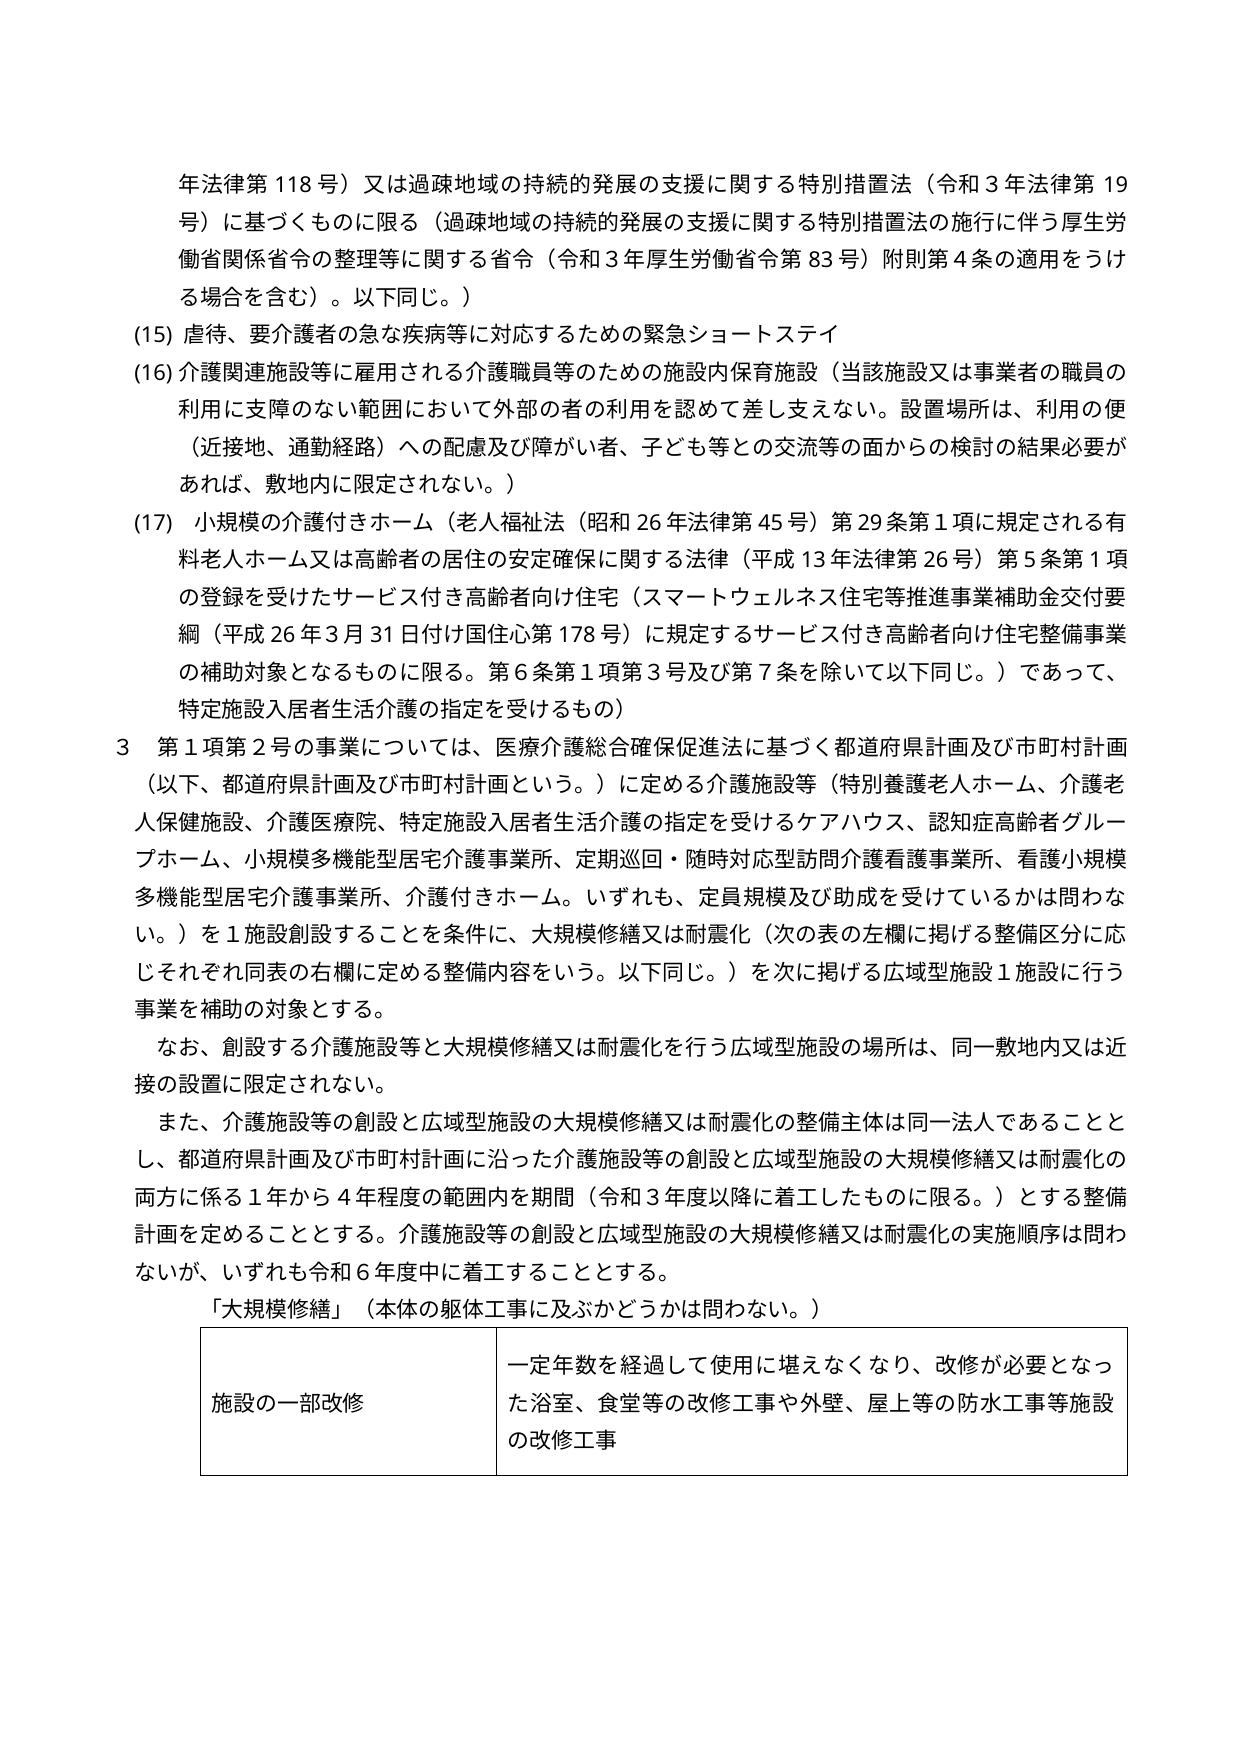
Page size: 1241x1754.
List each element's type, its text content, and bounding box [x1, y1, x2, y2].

text 「大規模修繕」（本体の躯体工事に及ぶかどうかは問わない。） [200, 1289, 1128, 1327]
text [134, 164, 1128, 314]
table_header 一定年数を経過して使用に堪えなくなり、改修が必要となった浴室、食堂等の改修工事や外壁、屋上等の防水工事等施設の改修工事 [497, 1328, 1127, 1475]
table_header 施設の一部改修 [201, 1328, 496, 1475]
text (15) 虐待、要介護者の急な疾病等に対応するための緊急ショートステイ [112, 314, 1128, 352]
text また、介護施設等の創設と広域型施設の大規模修繕又は耐震化の整備主体は同一法人であることとし、都道府県計画及び市町村計画に沿った介護施設等の創設と広域型施設の大規模修繕又は耐震化の両方に係る１年から４年程度の範囲内を期間（令和３年度以降に着工したものに限る。）とする整備計画を定めることとする。介護施設等の創設と広域型施設の大規模修繕又は耐震化の実施順序は問わないが、いずれも令和６年度中に着工することとする。 [134, 1102, 1128, 1289]
text なお、創設する介護施設等と大規模修繕又は耐震化を行う広域型施設の場所は、同一敷地内又は近接の設置に限定されない。 [134, 1027, 1128, 1102]
text ３ 第１項第２号の事業については、医療介護総合確保促進法に基づく都道府県計画及び市町村計画（以下、都道府県計画及び市町村計画という。）に定める介護施設等（特別養護老人ホーム、介護老人保健施設、介護医療院、特定施設入居者生活介護の指定を受けるケアハウス、認知症高齢者グループホーム、小規模多機能型居宅介護事業所、定期巡回・随時対応型訪問介護看護事業所、看護小規模多機能型居宅介護事業所、介護付きホーム。いずれも、定員規模及び助成を受けているかは問わない。）を１施設創設することを条件に、大規模修繕又は耐震化（次の表の左欄に掲げる整備区分に応じそれぞれ同表の右欄に定める整備内容をいう。以下同じ。）を次に掲げる広域型施設１施設に行う事業を補助の対象とする。 [112, 727, 1128, 1027]
text (17) 小規模の介護付きホーム（老人福祉法（昭和26年法律第45号）第29条第１項に規定される有料老人ホーム又は高齢者の居住の安定確保に関する法律（平成13年法律第26号）第5条第1項の登録を受けたサービス付き高齢者向け住宅（スマートウェルネス住宅等推進事業補助金交付要綱（平成26年３月31日付け国住心第178号）に規定するサービス付き高齢者向け住宅整備事業の補助対象となるものに限る。第６条第１項第３号及び第７条を除いて以下同じ。）であって、特定施設入居者生活介護の指定を受けるもの） [134, 502, 1128, 727]
text (16) 介護関連施設等に雇用される介護職員等のための施設内保育施設（当該施設又は事業者の職員の利用に支障のない範囲において外部の者の利用を認めて差し支えない。設置場所は、利用の便（近接地、通勤経路）への配慮及び障がい者、子ども等との交流等の面からの検討の結果必要があれば、敷地内に限定されない。） [134, 352, 1128, 502]
